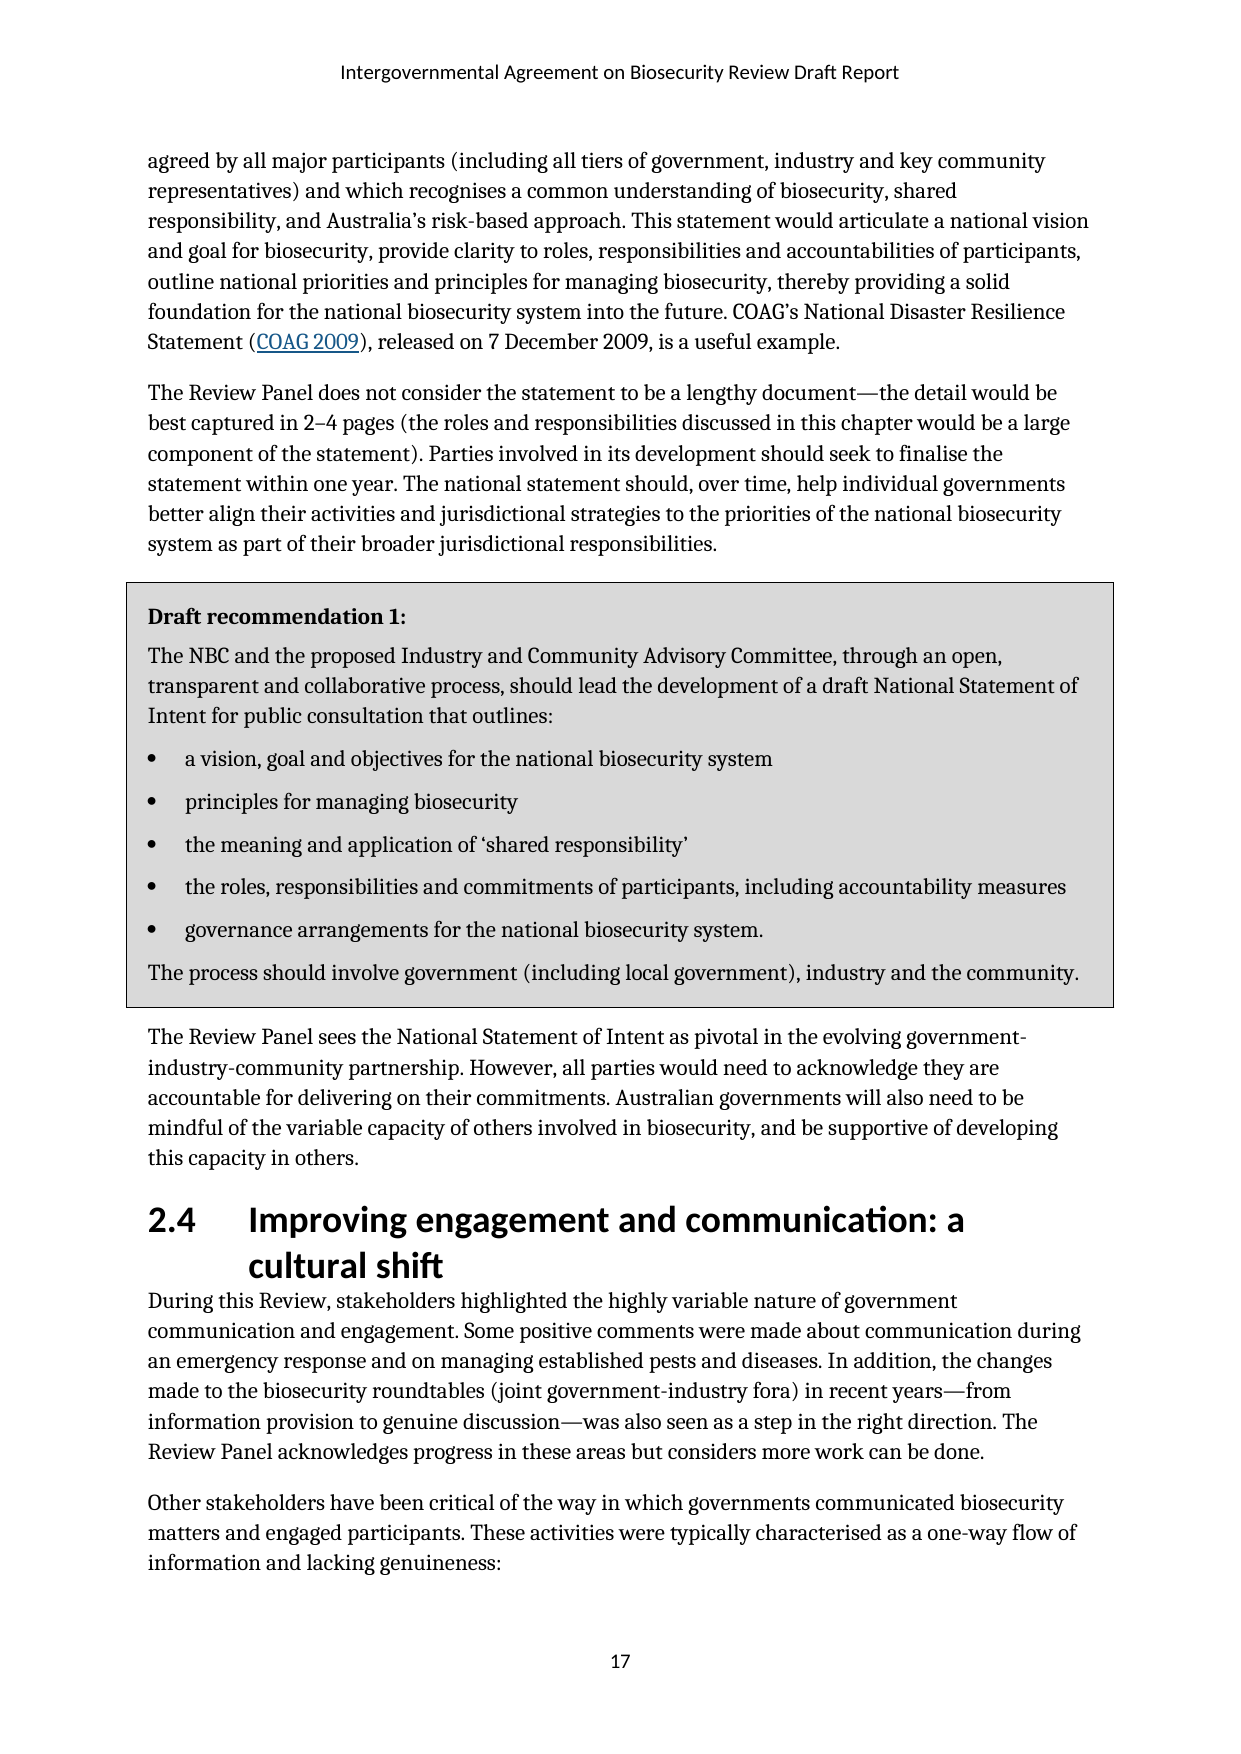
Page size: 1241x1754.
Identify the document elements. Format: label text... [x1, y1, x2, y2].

text The NBC and the proposed Industry and Community Advisory Committee, through an open, transparent and collaborative process, should lead the development of a draft National Statement of Intent for public consultation that outlines: [127, 621, 1113, 724]
text principles for managing biosecurity [127, 767, 1113, 809]
subtitle Improving engagement and communication: a cultural shift [148, 1196, 1092, 1288]
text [148, 148, 1092, 355]
text the roles, responsibilities and commitments of participants, including accountability measures [127, 852, 1113, 895]
text The Review Panel does not consider the statement to be a lengthy document—the detail would be best captured in 2–4 pages (the roles and responsibilities discussed in this chapter would be a large component of the statement). Parties involved in its development should seek to finalise the statement within one year. The national statement should, over time, help individual governments better align their activities and jurisdictional strategies to the priorities of the national biosecurity system as part of their broader jurisdictional responsibilities. [148, 380, 1092, 557]
text a vision, goal and objectives for the national biosecurity system [127, 724, 1113, 767]
subtitle Draft recommendation 1: [127, 583, 1113, 621]
text the meaning and application of ‘shared responsibility’ [127, 809, 1113, 852]
text The Review Panel sees the National Statement of Intent as pivotal in the evolving government-industry-community partnership. However, all parties would need to acknowledge they are accountable for delivering on their commitments. Australian governments will also need to be mindful of the variable capacity of others involved in biosecurity, and be supportive of developing this capacity in others. [148, 1024, 1092, 1171]
text governance arrangements for the national biosecurity system. [127, 895, 1113, 938]
text The process should involve government (including local government), industry and the community. [127, 938, 1113, 1007]
text Other stakeholders have been critical of the way in which governments communicated biosecurity matters and engaged participants. These activities were typically characterised as a one-way flow of information and lacking genuineness: [148, 1490, 1092, 1576]
text During this Review, stakeholders highlighted the highly variable nature of government communication and engagement. Some positive comments were made about communication during an emergency response and on managing established pests and diseases. In addition, the changes made to the biosecurity roundtables (joint government-industry fora) in recent years—from information provision to genuine discussion—was also seen as a step in the right direction. The Review Panel acknowledges progress in these areas but considers more work can be done. [148, 1288, 1092, 1465]
